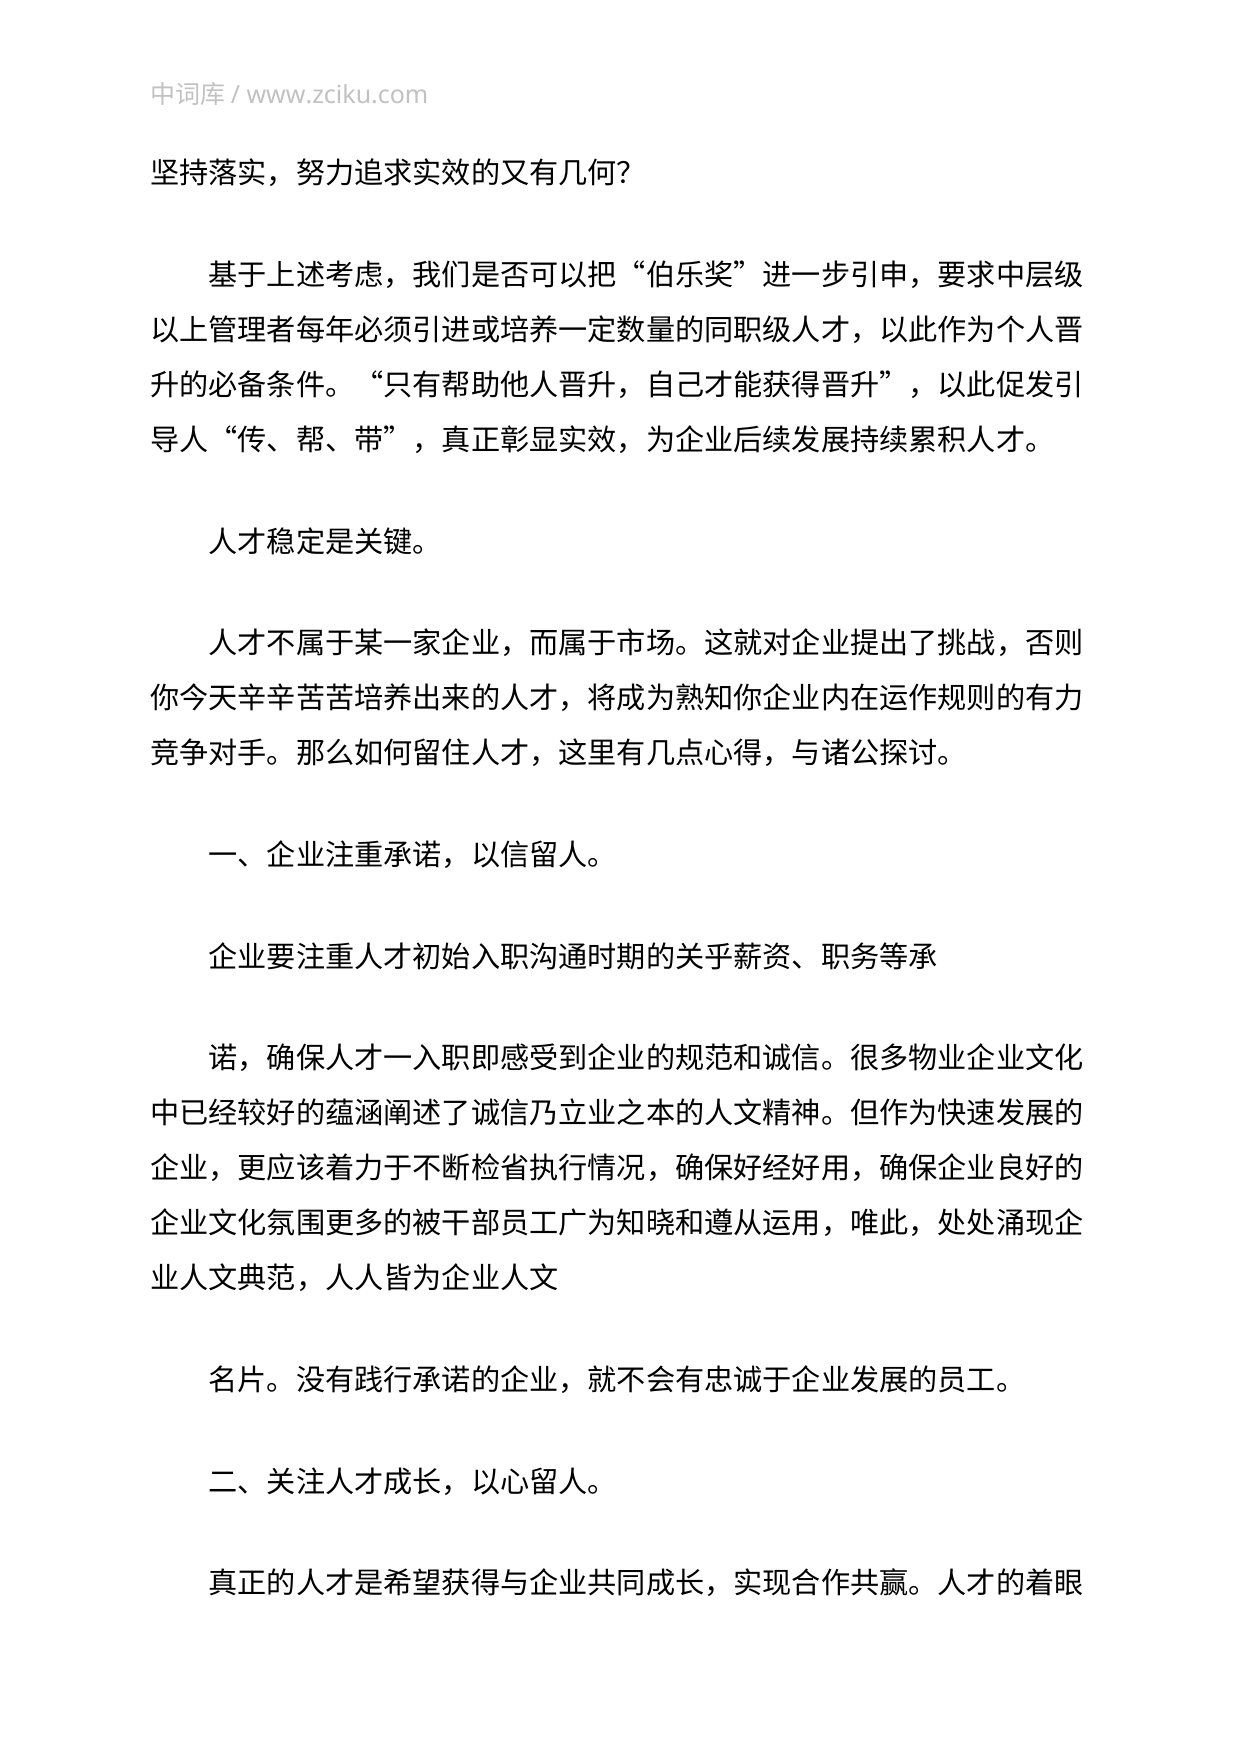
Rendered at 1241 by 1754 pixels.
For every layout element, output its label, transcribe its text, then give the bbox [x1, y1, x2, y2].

text 一、企业注重承诺，以信留人。 [150, 832, 1090, 874]
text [150, 1560, 1090, 1602]
text 诺，确保人才一入职即感受到企业的规范和诚信。很多物业企业文化中已经较好的蕴涵阐述了诚信乃立业之本的人文精神。但作为快速发展的企业，更应该着力于不断检省执行情况，确保好经好用，确保企业良好的企业文化氛围更多的被干部员工广为知晓和遵从运用，唯此，处处涌现企业人文典范，人人皆为企业人文 [150, 1035, 1090, 1297]
text 名片。没有践行承诺的企业，就不会有忠诚于企业发展的员工。 [150, 1356, 1090, 1399]
text 二、关注人才成长，以心留人。 [150, 1458, 1090, 1501]
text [150, 150, 1090, 192]
text 人才稳定是关键。 [150, 518, 1090, 561]
text 基于上述考虑，我们是否可以把“伯乐奖”进一步引申，要求中层级以上管理者每年必须引进或培养一定数量的同职级人才，以此作为个人晋升的必备条件。“只有帮助他人晋升，自己才能获得晋升”，以此促发引导人“传、帮、带”，真正彰显实效，为企业后续发展持续累积人才。 [150, 252, 1090, 459]
text 企业要注重人才初始入职沟通时期的关乎薪资、职务等承 [150, 933, 1090, 976]
text 人才不属于某一家企业，而属于市场。这就对企业提出了挑战，否则你今天辛辛苦苦培养出来的人才，将成为熟知你企业内在运作规则的有力竞争对手。那么如何留住人才，这里有几点心得，与诸公探讨。 [150, 620, 1090, 772]
